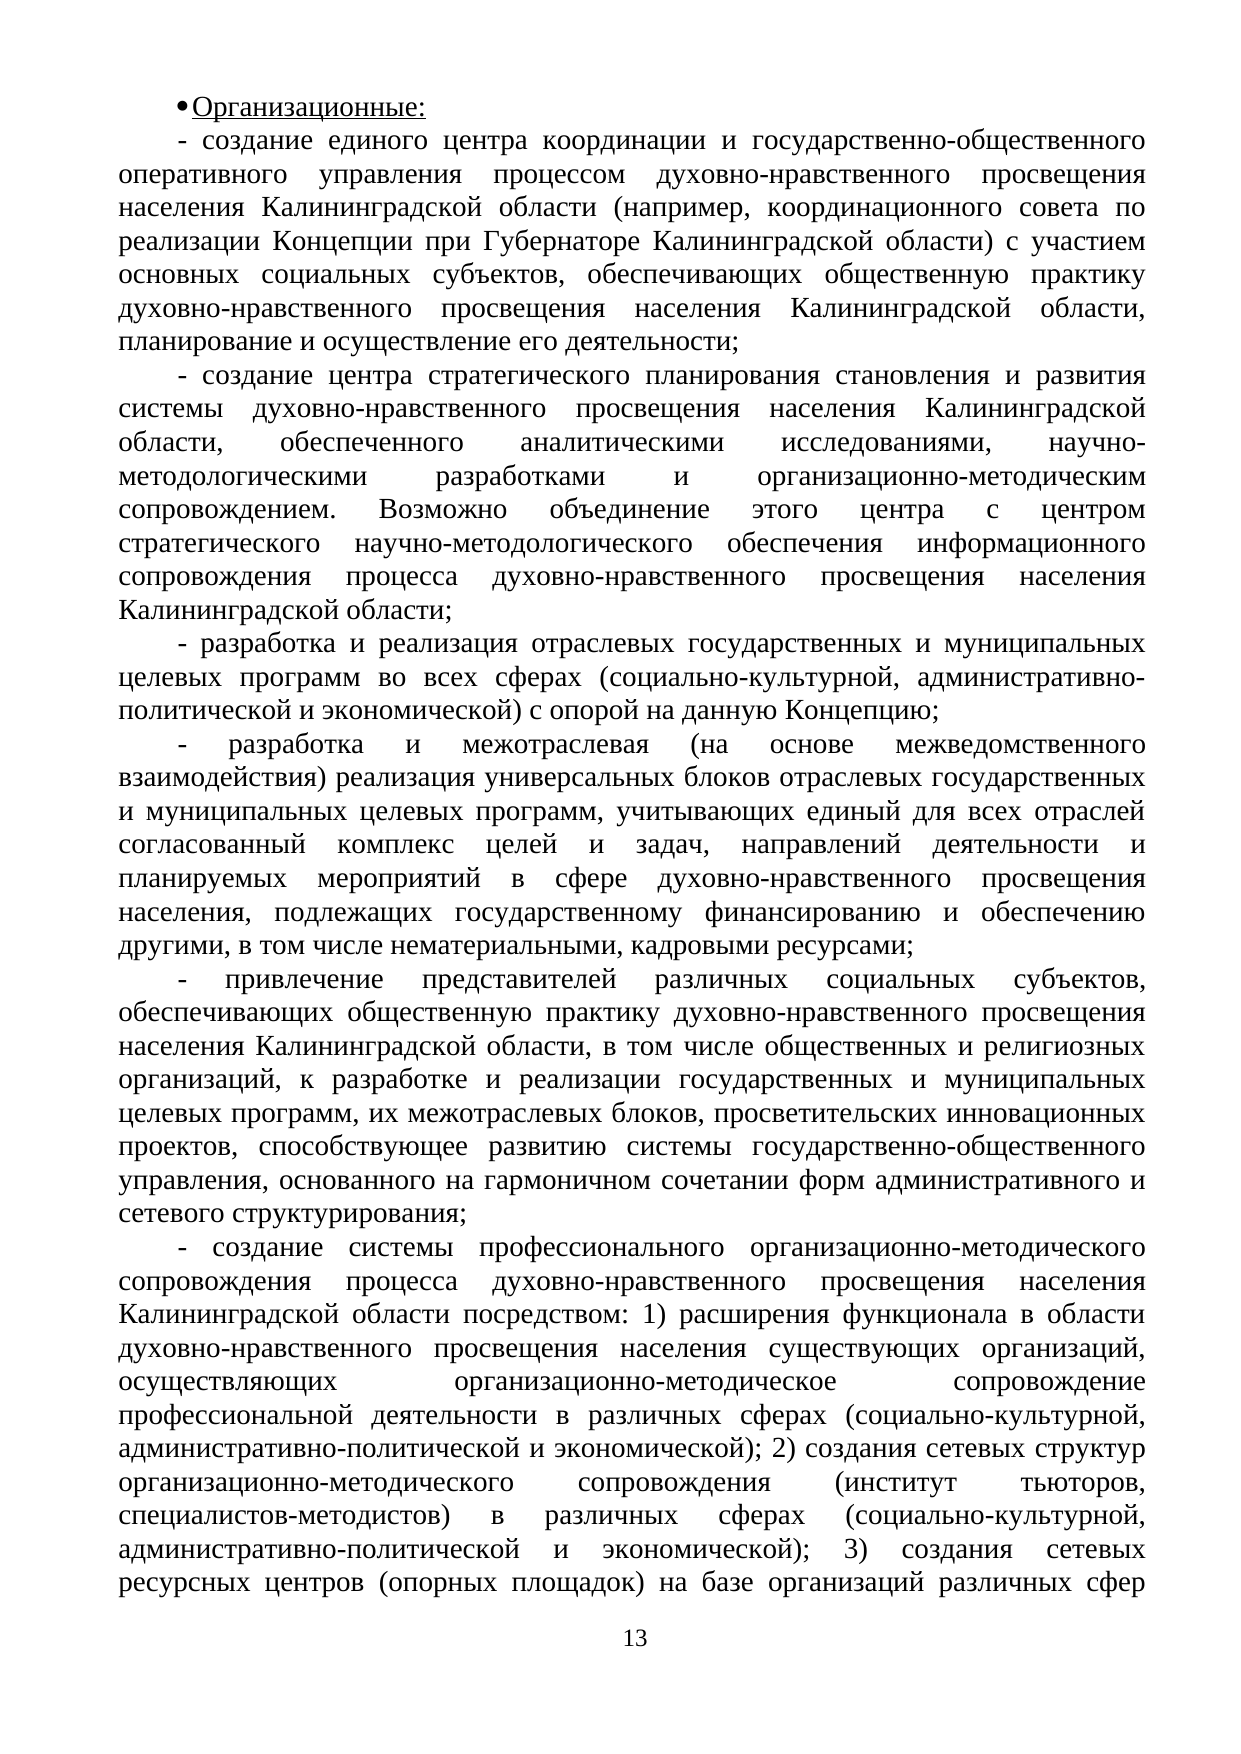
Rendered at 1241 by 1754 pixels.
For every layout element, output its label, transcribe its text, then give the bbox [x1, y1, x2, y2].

text - разработка и реализация отраслевых государственных и муниципальных целевых программ во всех сферах (социально-культурной, административно-политической и экономической) с опорой на данную Концепцию; [118, 625, 1147, 726]
text - разработка и межотраслевая (на основе межведомственного взаимодействия) реализация универсальных блоков отраслевых государственных и муниципальных целевых программ, учитывающих единый для всех отраслей согласованный комплекс целей и задач, направлений деятельности и планируемых мероприятий в сфере духовно-нравственного просвещения населения, подлежащих государственному финансированию и обеспечению другими, в том числе нематериальными, кадровыми ресурсами; [118, 726, 1147, 961]
list Организационные: [118, 89, 1147, 122]
text - создание центра стратегического планирования становления и развития системы духовно-нравственного просвещения населения Калининградской области, обеспеченного аналитическими исследованиями, научно-методологическими разработками и организационно-методическим сопровождением. Возможно объединение этого центра с центром стратегического научно-методологического обеспечения информационного сопровождения процесса духовно-нравственного просвещения населения Калининградской области; [118, 357, 1147, 625]
text - создание единого центра координации и государственно-общественного оперативного управления процессом духовно-нравственного просвещения населения Калининградской области (например, координационного совета по реализации Концепции при Губернаторе Калининградской области) с участием основных социальных субъектов, обеспечивающих общественную практику духовно-нравственного просвещения населения Калининградской области, планирование и осуществление его деятельности; [118, 122, 1147, 357]
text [118, 1229, 1147, 1598]
text - привлечение представителей различных социальных субъектов, обеспечивающих общественную практику духовно-нравственного просвещения населения Калининградской области, в том числе общественных и религиозных организаций, к разработке и реализации государственных и муниципальных целевых программ, их межотраслевых блоков, просветительских инновационных проектов, способствующее развитию системы государственно-общественного управления, основанного на гармоничном сочетании форм административного и сетевого структурирования; [118, 961, 1147, 1229]
